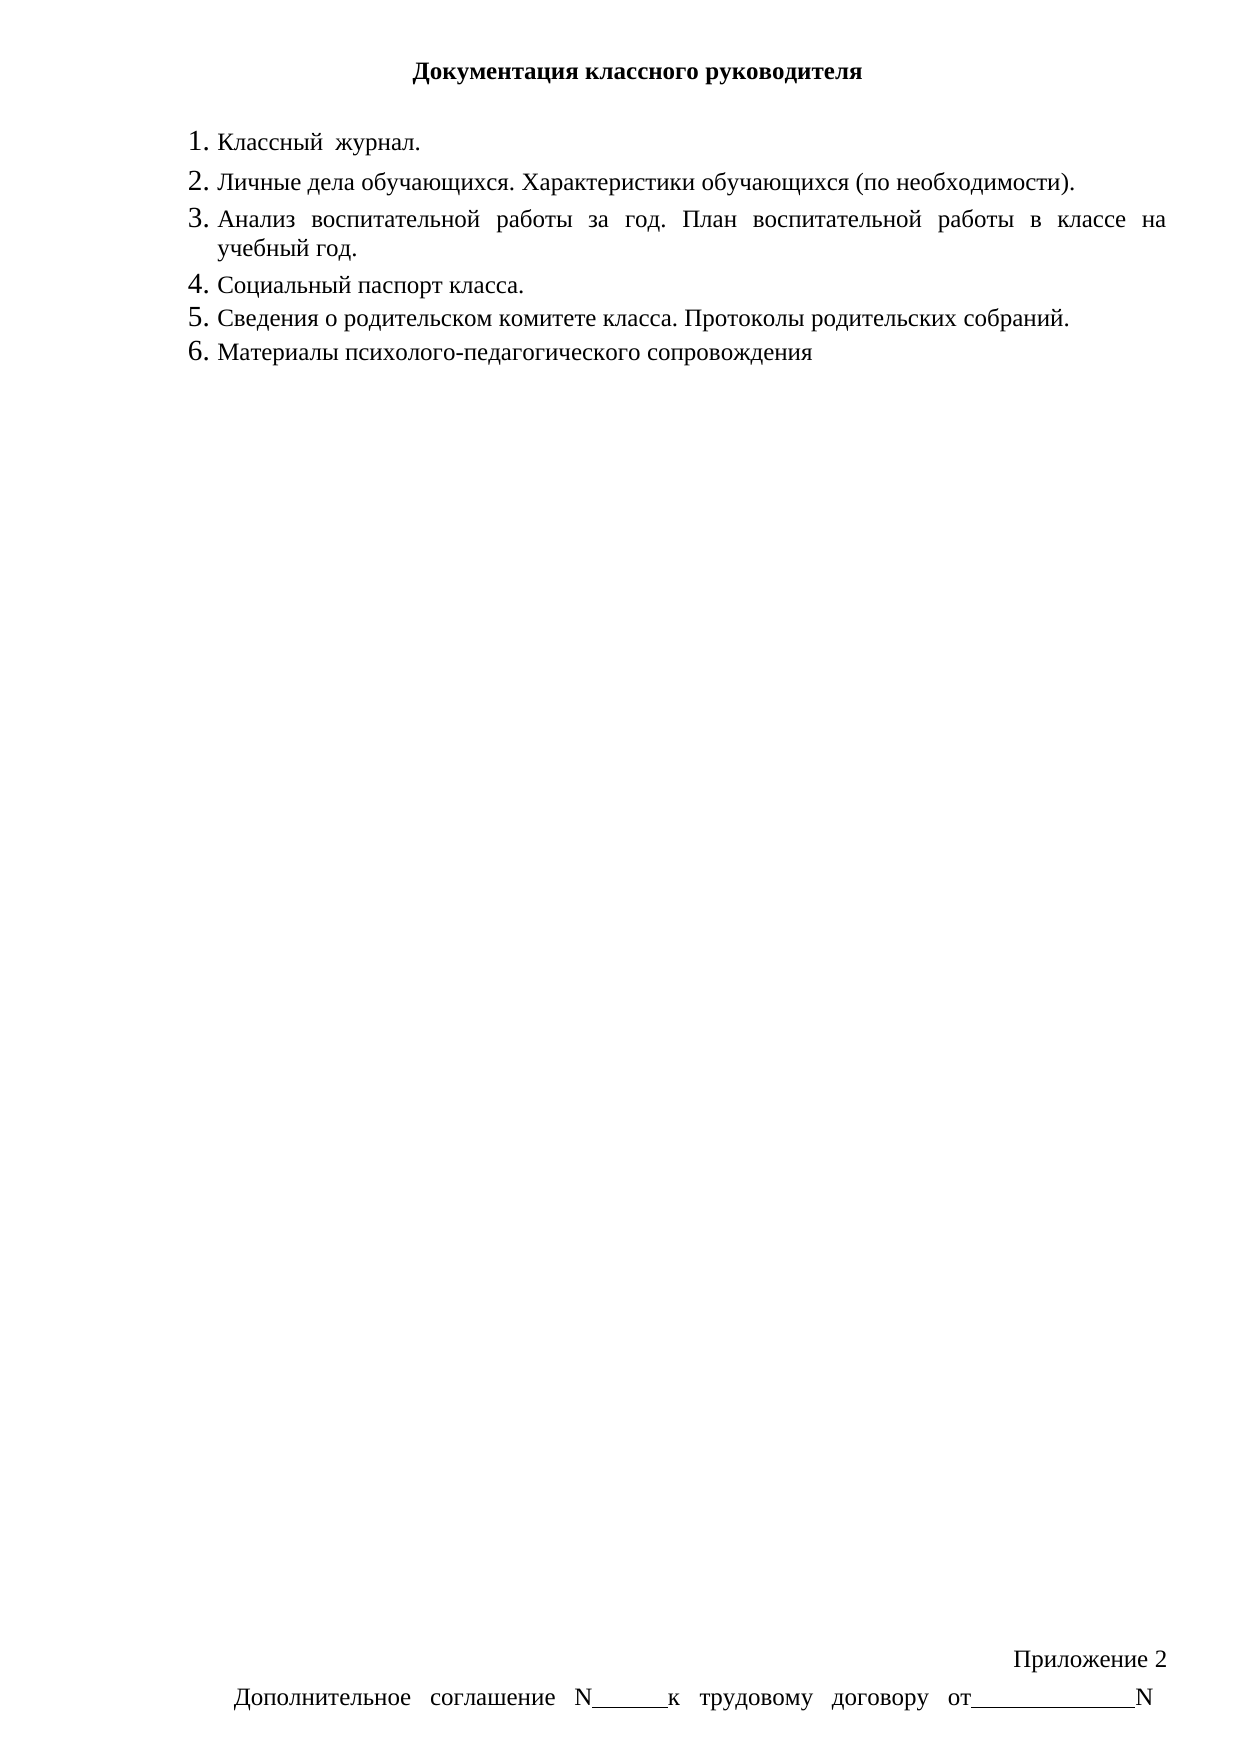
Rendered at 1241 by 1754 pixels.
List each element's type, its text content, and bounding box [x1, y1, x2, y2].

list Сведения о родительском комитете класса. Протоколы родительских собраний. [188, 300, 1184, 333]
list Личные дела обучающихся. Характеристики обучающихся (по необходимости). [188, 163, 1184, 197]
subtitle Документация классного руководителя [91, 56, 1184, 85]
list Классный журнал. [188, 123, 1184, 157]
text Приложение 2 [69, 1644, 1167, 1673]
list Анализ воспитательной работы за год. План воспитательной работы в классе на учебный год. [188, 202, 1167, 262]
text Дополнительное соглашение N к трудовому договору от N [233, 1682, 1184, 1711]
list Материалы психолого-педагогического сопровождения [188, 333, 1184, 367]
list Социальный паспорт класса. [188, 267, 1184, 300]
